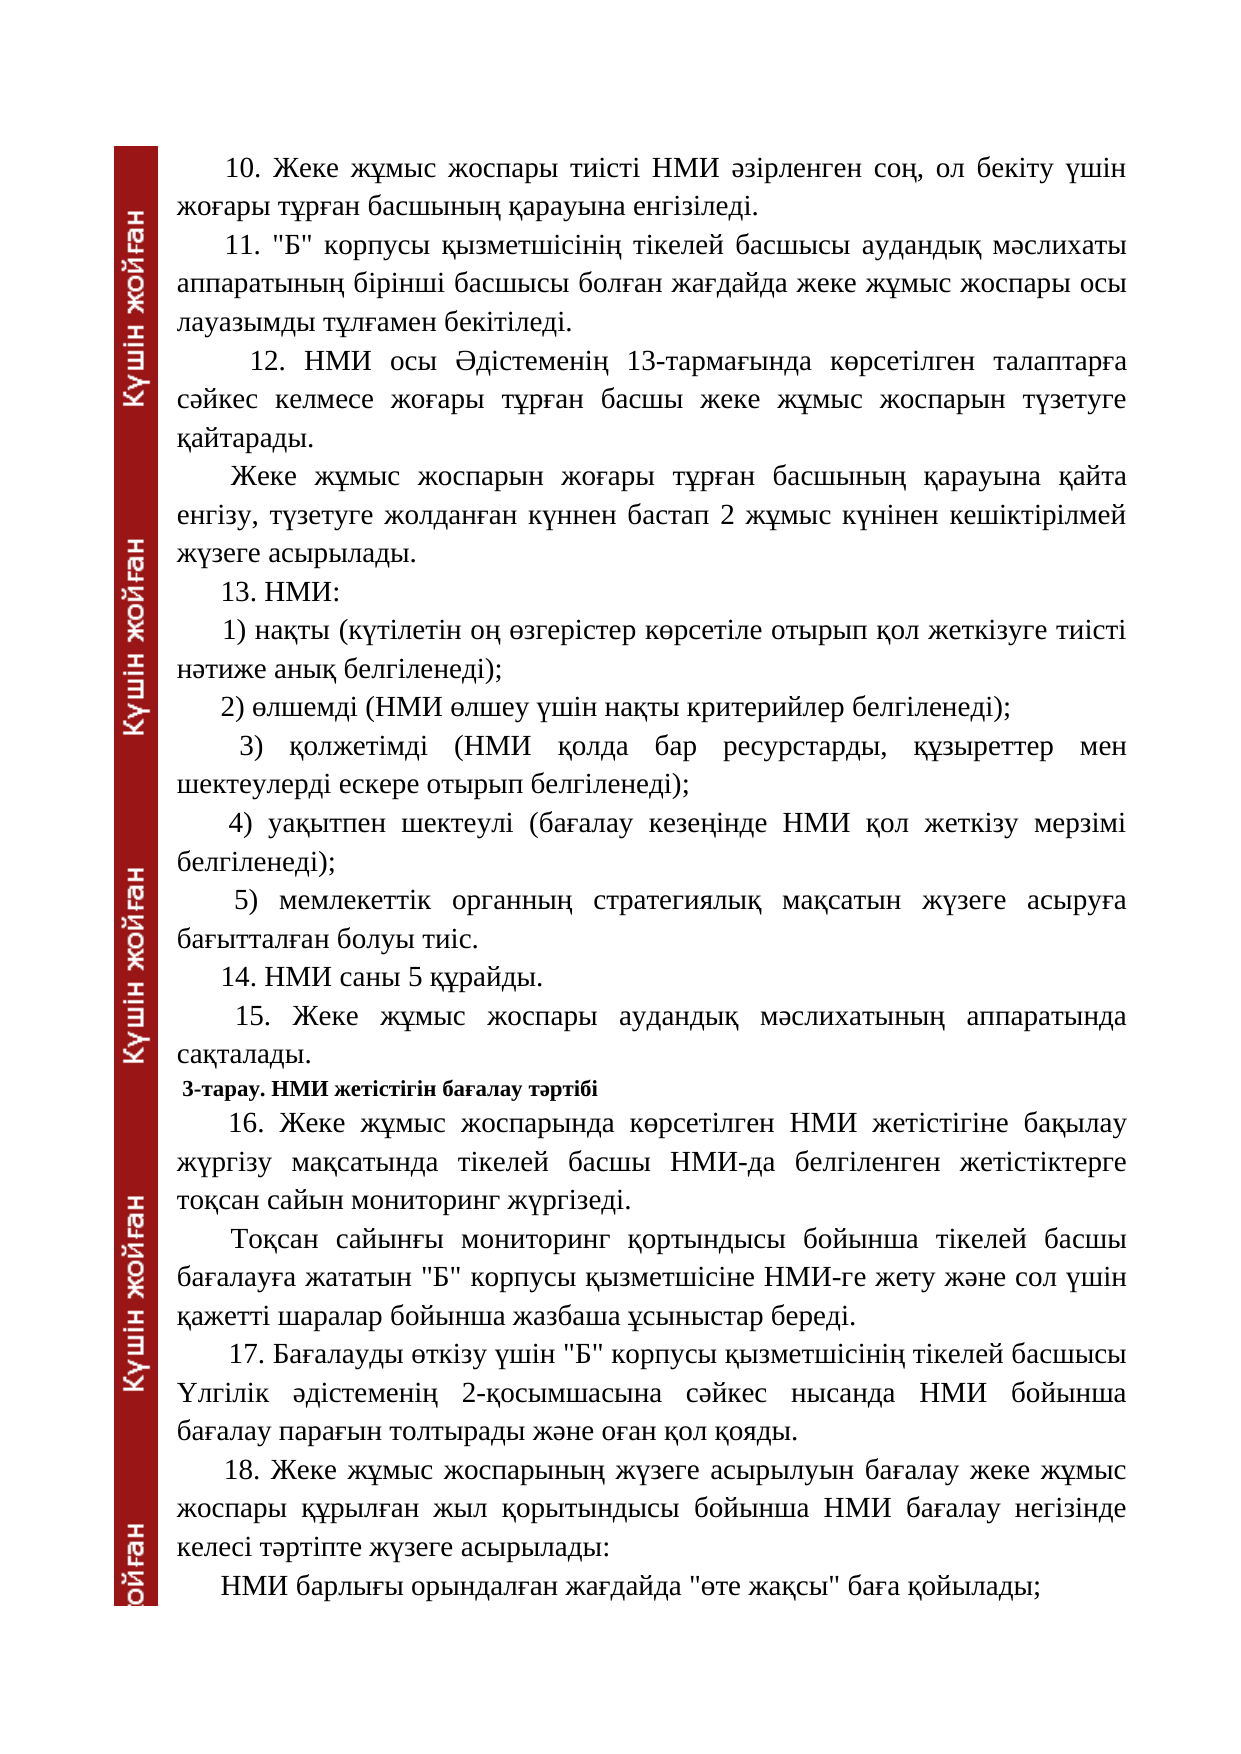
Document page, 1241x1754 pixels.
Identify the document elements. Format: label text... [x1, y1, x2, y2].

picture [114, 607, 158, 612]
text 15. Жеке жұмыс жоспары аудандық мәслихатының аппаратында сақталады. [112, 998, 1128, 1070]
text 3-тарау. НМИ жетістігін бағалау тәртібі [112, 1075, 1128, 1101]
picture [114, 338, 158, 343]
picture [114, 800, 158, 805]
picture [114, 1216, 158, 1221]
picture [114, 1447, 158, 1452]
text 10. Жеке жұмыс жоспары тиісті НМИ әзірленген соң, ол бекіту үшін жоғары тұрған басшының қарауына енгізіледі. [112, 150, 1128, 222]
picture [114, 723, 158, 728]
text Жеке жұмыс жоспарын жоғары тұрған басшының қарауына қайта енгізу, түзетуге жолданған күннен бастап 2 жұмыс күнінен кешіктірілмей жүзеге асырылады. [112, 458, 1128, 569]
picture [114, 569, 158, 574]
text 13. НМИ: [112, 574, 1128, 607]
picture [114, 877, 158, 882]
text НМИ барлығы орындалған жағдайда "өте жақсы" баға қойылады; [112, 1568, 1128, 1601]
text 12. НМИ осы Әдістеменің 13-тармағында көрсетілген талаптарға сәйкес келмесе жоғары тұрған басшы жеке жұмыс жоспарын түзетуге қайтарады. [112, 343, 1128, 453]
picture [114, 684, 158, 689]
text 16. Жеке жұмыс жоспарында көрсетілген НМИ жетістігіне бақылау жүргізу мақсатында тікелей басшы НМИ-да белгіленген жетістіктерге тоқсан сайын мониторинг жүргізеді. [112, 1105, 1128, 1216]
picture [114, 222, 158, 227]
text 4) уақытпен шектеулі (бағалау кезеңінде НМИ қол жеткізу мерзімі белгіленеді); [112, 805, 1128, 877]
picture [114, 146, 158, 150]
text Тоқсан сайынғы мониторинг қортындысы бойынша тікелей басшы бағалауға жататын "Б" корпусы қызметшісіне НМИ-ге жету және сол үшін қажетті шаралар бойынша жазбаша ұсыныстар береді. [112, 1221, 1128, 1331]
text 18. Жеке жұмыс жоспарының жүзеге асырылуын бағалау жеке жұмыс жоспары құрылған жыл қорытындысы бойынша НМИ бағалау негізінде келесі тәртіпте жүзеге асырылады: [112, 1452, 1128, 1563]
text 2) өлшемді (НМИ өлшеу үшін нақты критерийлер белгіленеді); [112, 689, 1128, 723]
text 1) нақты (күтілетін оң өзгерістер көрсетіле отырып қол жеткізуге тиісті нәтиже анық белгіленеді); [112, 612, 1128, 684]
picture [114, 1070, 158, 1075]
picture [114, 954, 158, 959]
picture [114, 993, 158, 998]
text 11. "Б" корпусы қызметшісінің тікелей басшысы аудандық мәслихаты аппаратының бірінші басшысы болған жағдайда жеке жұмыс жоспары осы лауазымды тұлғамен бекітіледі. [112, 227, 1128, 338]
picture [114, 1601, 158, 1606]
picture [114, 1331, 158, 1336]
text 3) қолжетімді (НМИ қолда бар ресурстарды, құзыреттер мен шектеулерді ескере отырып белгіленеді); [112, 728, 1128, 800]
picture [114, 1563, 158, 1568]
text 5) мемлекеттік органның стратегиялық мақсатын жүзеге асыруға бағытталған болуы тиіс. [112, 882, 1128, 954]
picture [114, 453, 158, 458]
text 17. Бағалауды өткізу үшін "Б" корпусы қызметшісінің тікелей басшысы Үлгілік әдістеменің 2-қосымшасына сәйкес нысанда НМИ бойынша бағалау парағын толтырады және оған қол қояды. [112, 1336, 1128, 1447]
picture [114, 1101, 158, 1105]
text 14. НМИ саны 5 құрайды. [112, 959, 1128, 993]
